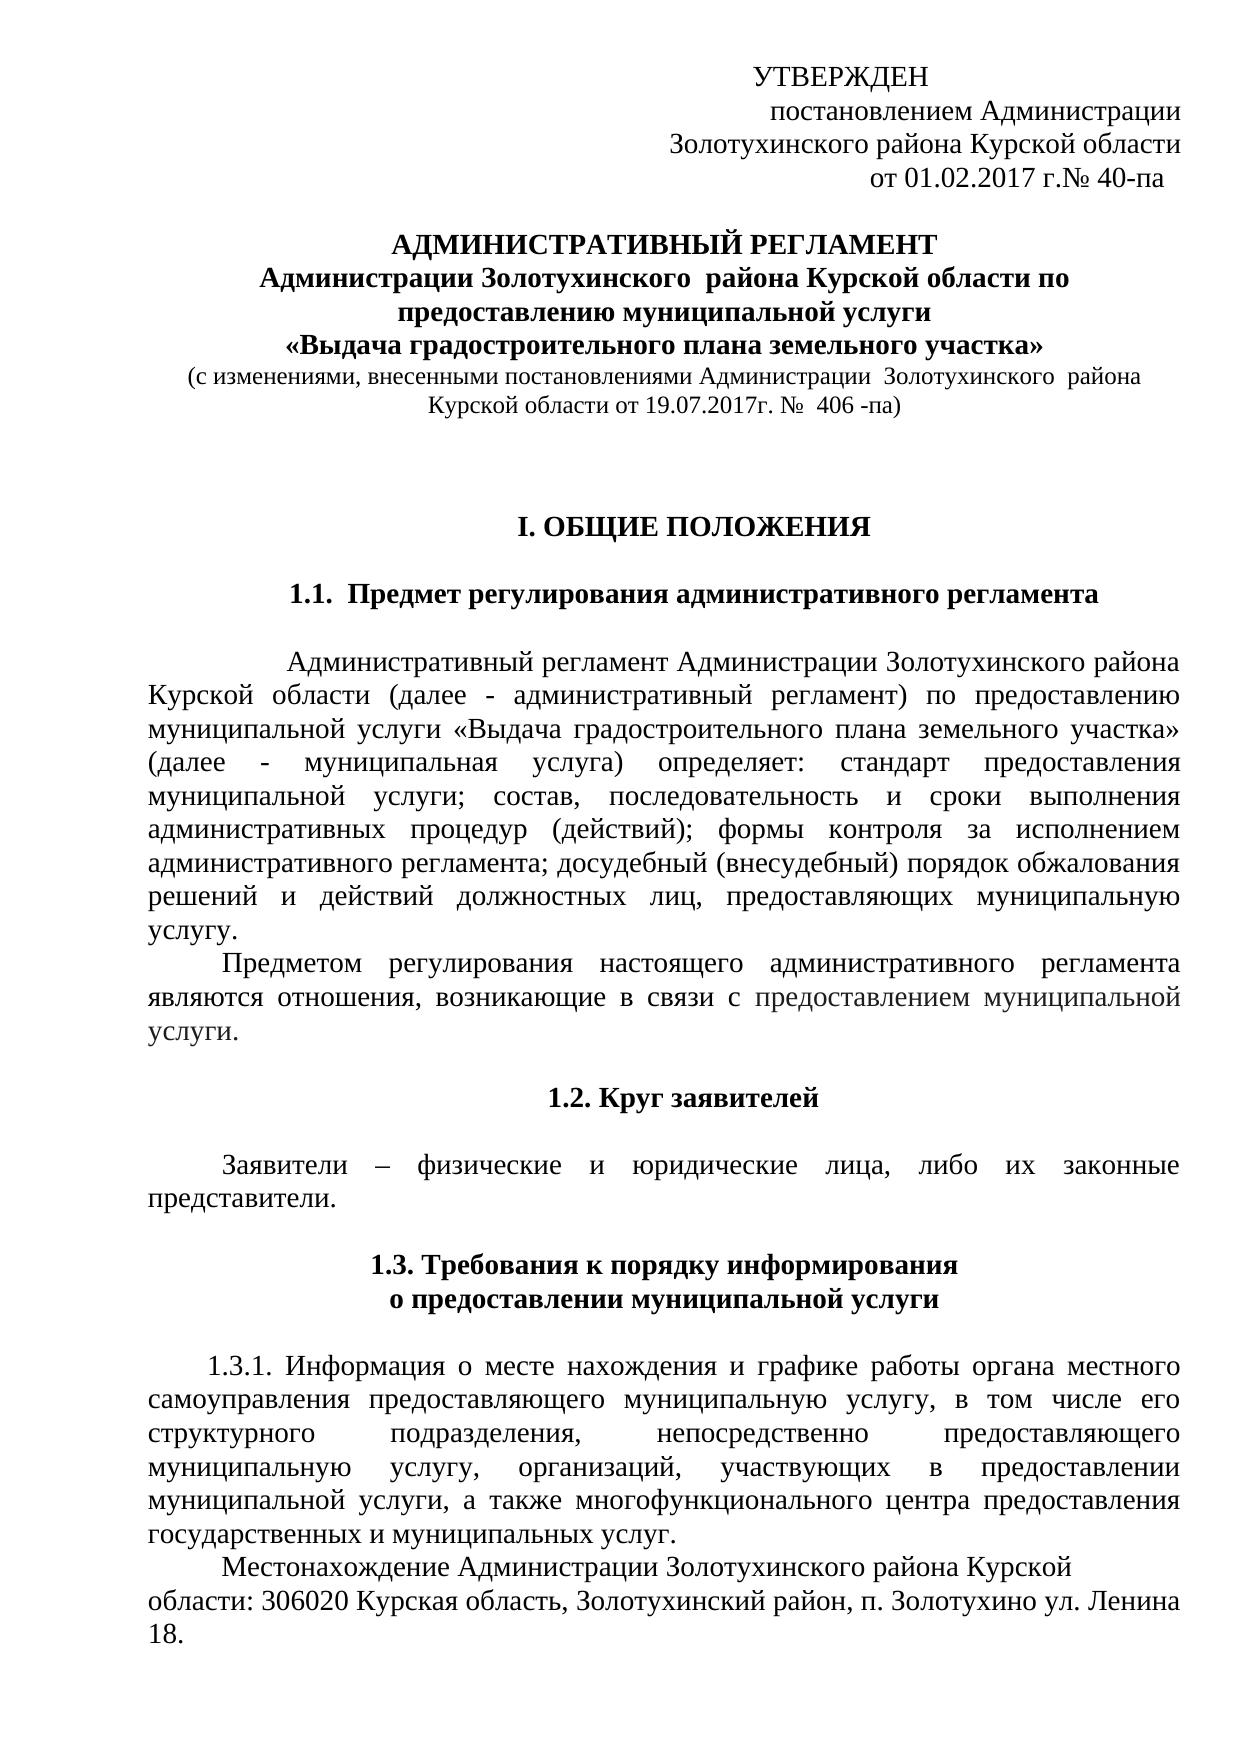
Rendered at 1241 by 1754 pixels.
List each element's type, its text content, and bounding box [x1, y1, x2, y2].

text Заявители – физические и юридические лица, либо их законные представители. [148, 1147, 1181, 1214]
text от 01.02.2017 г.№ 40-па [546, 160, 1181, 193]
text Административный регламент Администрации Золотухинского района Курской области (далее - административный регламент) по предоставлению муниципальной услуги «Выдача градостроительного плана земельного участка» (далее - муниципальная услуга) определяет: стандарт предоставления муниципальной услуги; состав, последовательность и сроки выполнения административных процедур (действий); формы контроля за исполнением административного регламента; досудебный (внесудебный) порядок обжалования решений и действий должностных лиц, предоставляющих муниципальную услугу. [148, 644, 1181, 946]
text 1.2. Круг заявителей [148, 1080, 1181, 1113]
text (с изменениями, внесенными постановлениями Администрации Золотухинского района Курской области от 19.07.2017г. № 406 -па) [148, 361, 1181, 418]
text УТВЕРЖДЕН [148, 59, 929, 93]
text Золотухинского района Курской области [546, 126, 1181, 160]
text постановлением Администрации [546, 93, 1181, 126]
text АДМИНИСТРАТИВНЫЙ РЕГЛАМЕНТ [148, 227, 1181, 260]
text 1.1. Предмет регулирования административного регламента [148, 577, 1181, 610]
text 1.3.1. Информация о месте нахождения и графике работы органа местного самоуправления предоставляющего муниципальную услугу, в том числе его структурного подразделения, непосредственно предоставляющего муниципальную услугу, организаций, участвующих в предоставлении муниципальной услуги, а также многофункционального центра предоставления государственных и муниципальных услуг. [148, 1348, 1181, 1549]
text Местонахождение Администрации Золотухинского района Курской области: 306020 Курская область, Золотухинский район, п. Золотухино ул. Ленина 18. [148, 1549, 1181, 1650]
text о предоставлении муниципальной услуги [148, 1281, 1181, 1314]
text 1.3. Требования к порядку информирования [148, 1247, 1181, 1281]
text Предметом регулирования настоящего административного регламента являются отношения, возникающие в связи с предоставлением муниципальной услуги. [148, 946, 1181, 1046]
text I. ОБЩИЕ ПОЛОЖЕНИЯ [148, 509, 1181, 543]
text «Выдача градостроительного плана земельного участка» [148, 327, 1181, 361]
text Администрации Золотухинского района Курской области по предоставлению муниципальной услуги [148, 260, 1181, 327]
